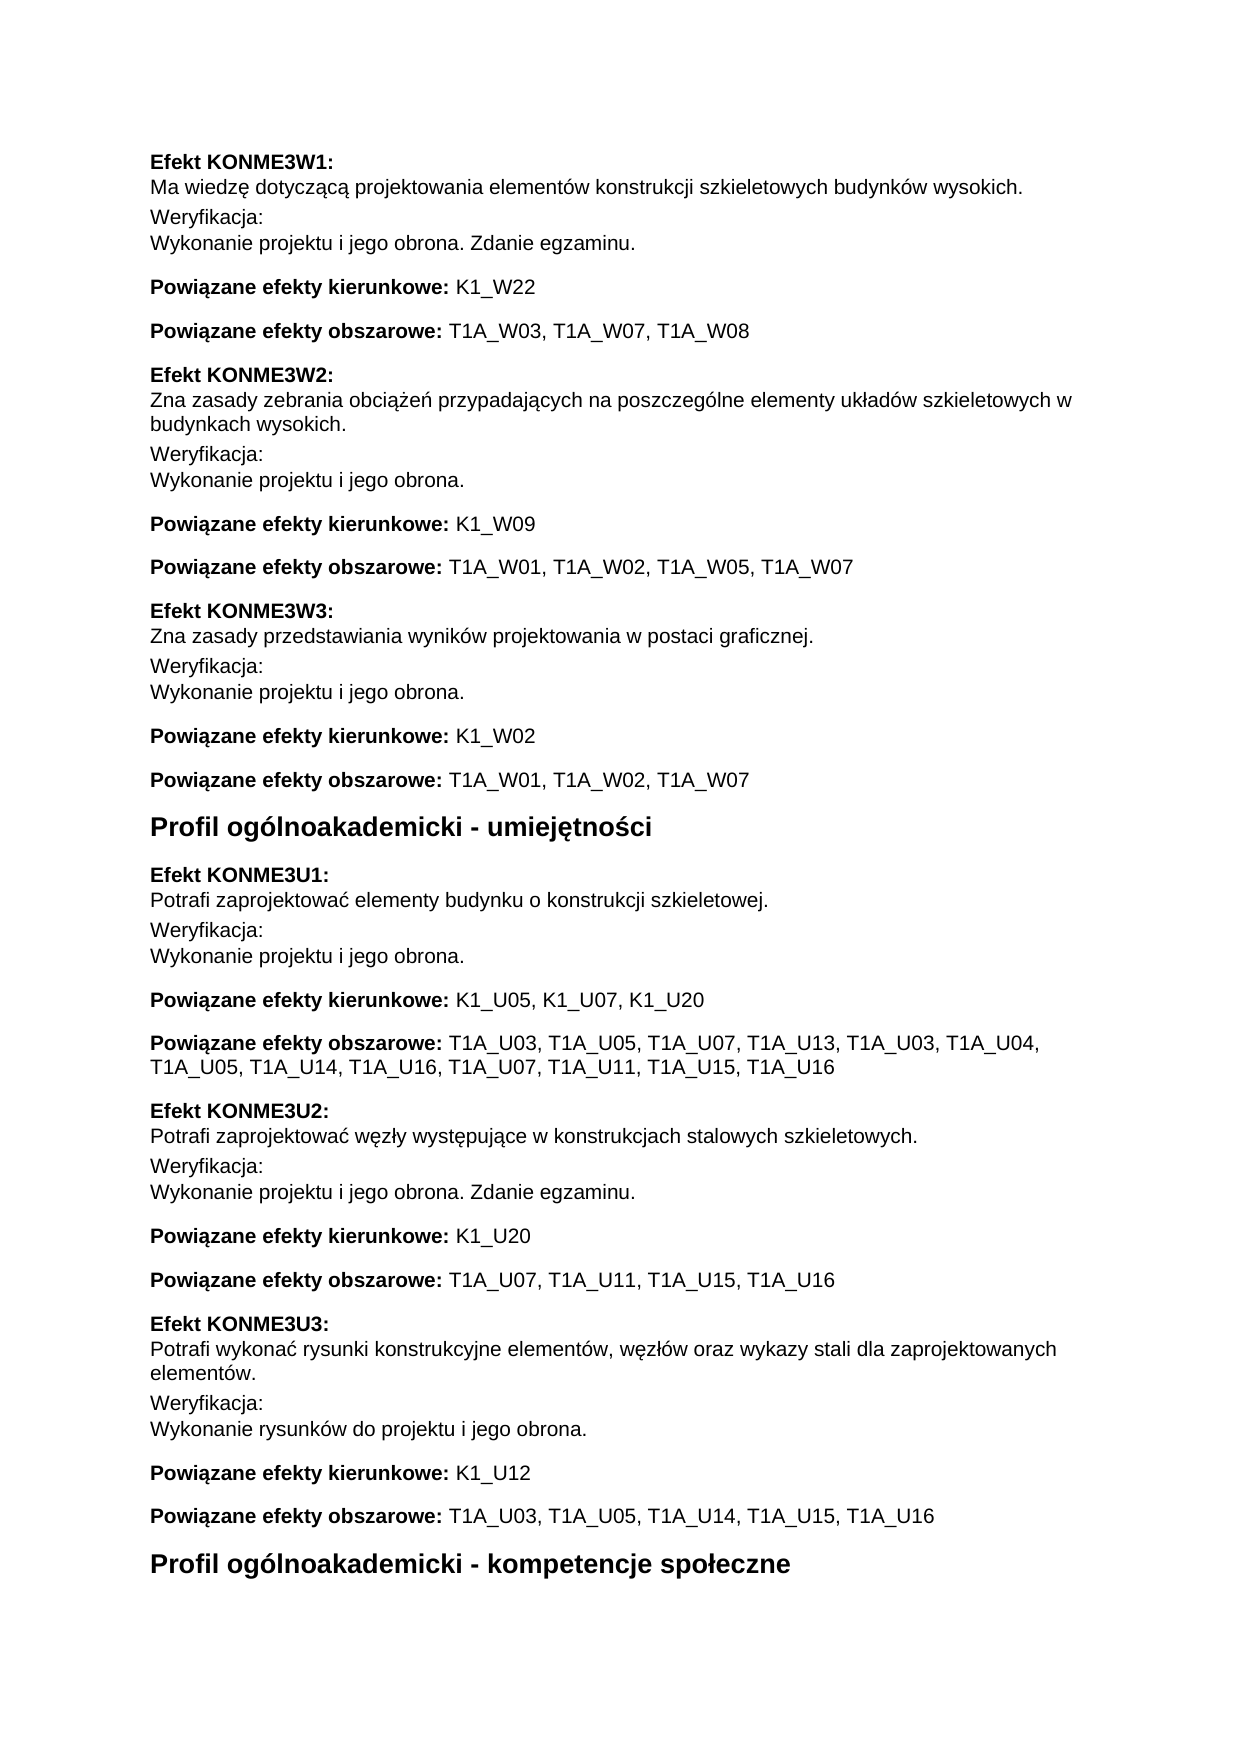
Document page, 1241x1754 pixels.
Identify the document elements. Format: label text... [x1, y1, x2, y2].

text Wykonanie projektu i jego obrona. Zdanie egzaminu. [150, 231, 1090, 255]
text Weryfikacja: [150, 1391, 1090, 1414]
text Efekt KONME3W3: [150, 599, 1090, 623]
text Ma wiedzę dotyczącą projektowania elementów konstrukcji szkieletowych budynków wysokich. [150, 175, 1090, 199]
text Powiązane efekty kierunkowe: K1_W22 [150, 275, 1090, 299]
text Powiązane efekty obszarowe: T1A_W01, T1A_W02, T1A_W07 [150, 768, 1090, 792]
text Wykonanie projektu i jego obrona. Zdanie egzaminu. [150, 1180, 1090, 1204]
text Potrafi zaprojektować węzły występujące w konstrukcjach stalowych szkieletowych. [150, 1124, 1090, 1148]
text Powiązane efekty obszarowe: T1A_W01, T1A_W02, T1A_W05, T1A_W07 [150, 555, 1090, 579]
text Powiązane efekty kierunkowe: K1_W09 [150, 511, 1090, 535]
text Efekt KONME3U2: [150, 1099, 1090, 1123]
text Potrafi zaprojektować elementy budynku o konstrukcji szkieletowej. [150, 887, 1090, 911]
subtitle Profil ogólnoakademicki - umiejętności [150, 811, 1090, 843]
text Efekt KONME3U3: [150, 1311, 1090, 1335]
text Powiązane efekty obszarowe: T1A_W03, T1A_W07, T1A_W08 [150, 319, 1090, 343]
text Powiązane efekty kierunkowe: K1_W02 [150, 724, 1090, 748]
text Powiązane efekty obszarowe: T1A_U03, T1A_U05, T1A_U07, T1A_U13, T1A_U03, T1A_U04, T1A_U05, T1A_U14, T1A_U16, T1A_U07, T1A_U11, T1A_U15, T1A_U16 [150, 1031, 1090, 1079]
text Wykonanie projektu i jego obrona. [150, 468, 1090, 492]
text Efekt KONME3U1: [150, 862, 1090, 886]
text Powiązane efekty obszarowe: T1A_U07, T1A_U11, T1A_U15, T1A_U16 [150, 1268, 1090, 1292]
text Powiązane efekty obszarowe: T1A_U03, T1A_U05, T1A_U14, T1A_U15, T1A_U16 [150, 1504, 1090, 1528]
text Weryfikacja: [150, 918, 1090, 942]
text Powiązane efekty kierunkowe: K1_U20 [150, 1224, 1090, 1248]
subtitle Profil ogólnoakademicki - kompetencje społeczne [150, 1548, 1090, 1579]
text Powiązane efekty kierunkowe: K1_U05, K1_U07, K1_U20 [150, 987, 1090, 1011]
text Weryfikacja: [150, 1154, 1090, 1178]
text Wykonanie projektu i jego obrona. [150, 680, 1090, 704]
text Weryfikacja: [150, 442, 1090, 466]
text Zna zasady zebrania obciążeń przypadających na poszczególne elementy układów szkieletowych w budynkach wysokich. [150, 387, 1090, 435]
text Zna zasady przedstawiania wyników projektowania w postaci graficznej. [150, 624, 1090, 648]
text Wykonanie rysunków do projektu i jego obrona. [150, 1417, 1090, 1441]
text Efekt KONME3W1: [150, 150, 1090, 174]
text Weryfikacja: [150, 205, 1090, 229]
text Efekt KONME3W2: [150, 362, 1090, 386]
text Wykonanie projektu i jego obrona. [150, 944, 1090, 968]
text Powiązane efekty kierunkowe: K1_U12 [150, 1460, 1090, 1484]
text Potrafi wykonać rysunki konstrukcyjne elementów, węzłów oraz wykazy stali dla zaprojektowanych elementów. [150, 1336, 1090, 1384]
text Weryfikacja: [150, 654, 1090, 678]
